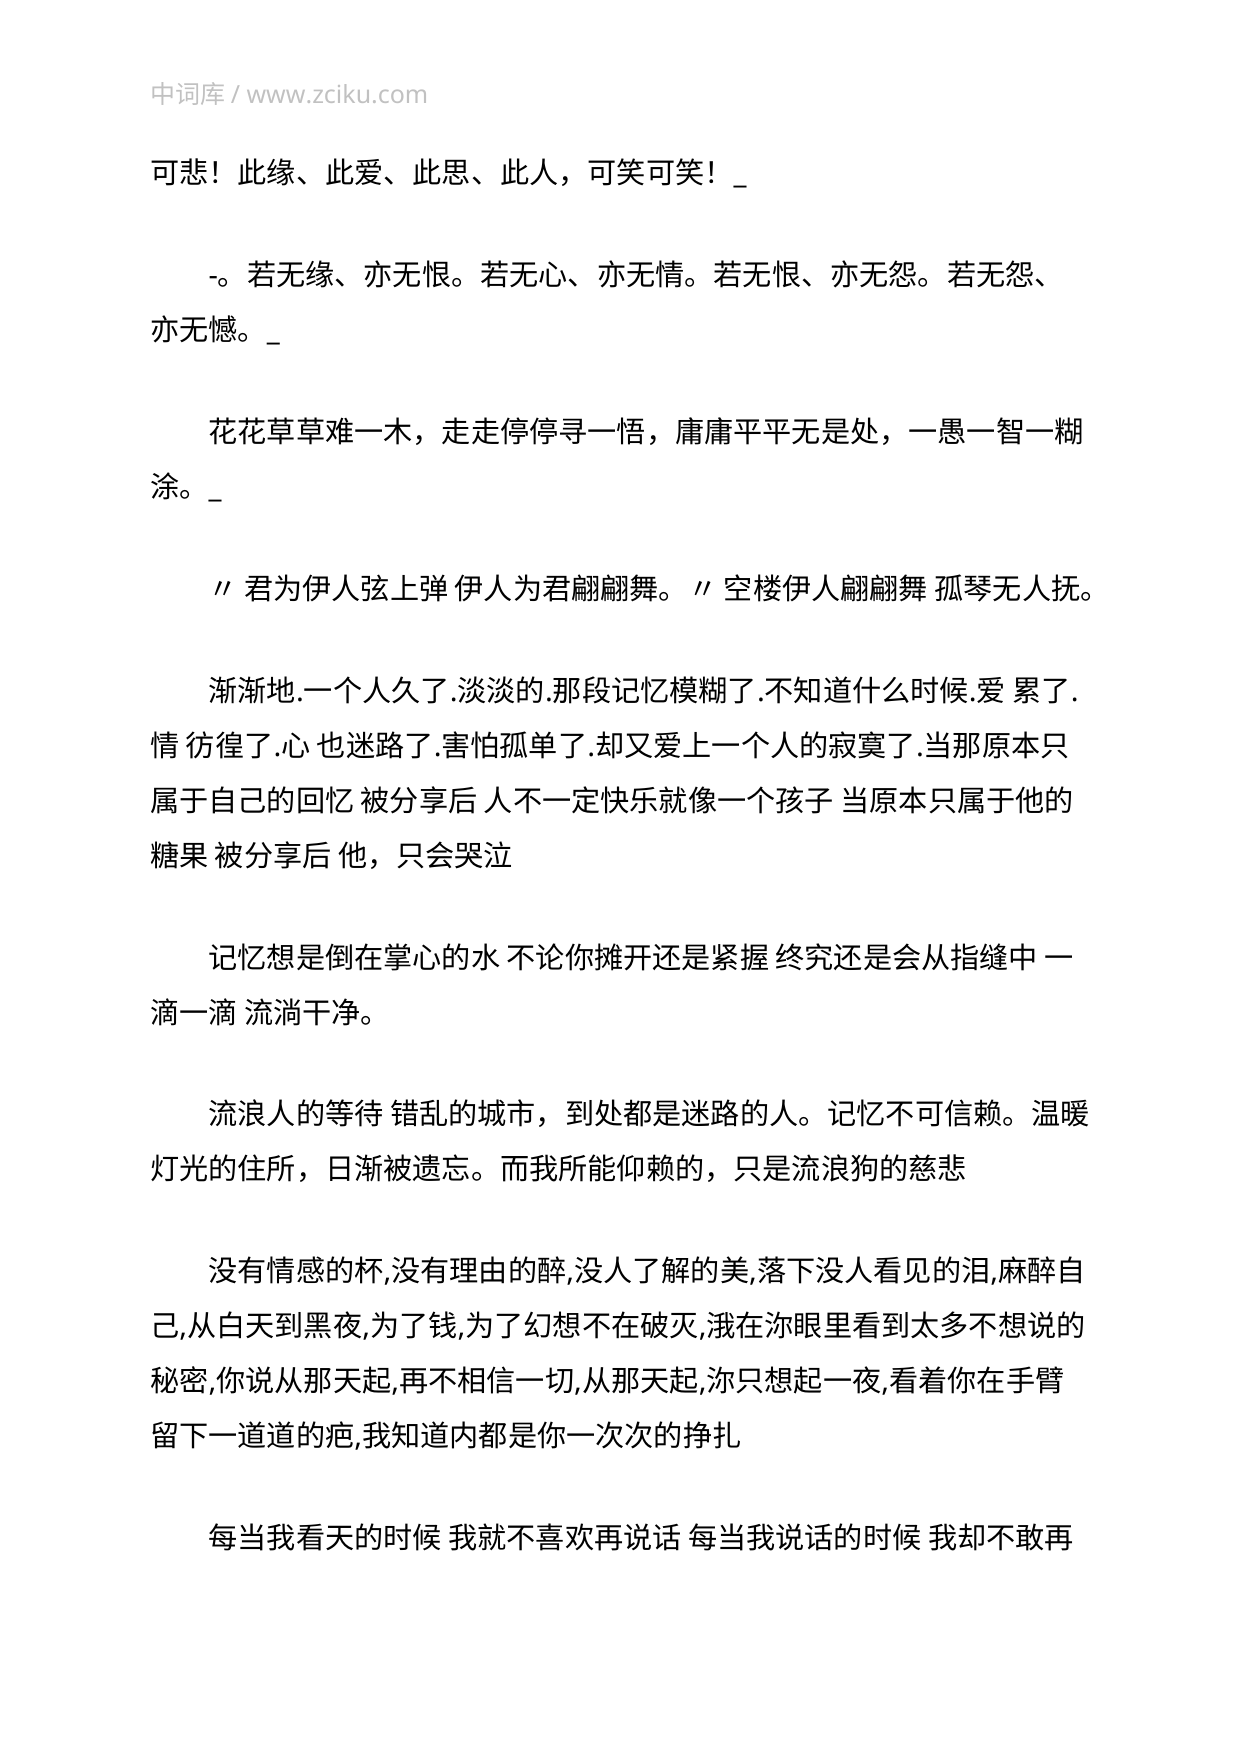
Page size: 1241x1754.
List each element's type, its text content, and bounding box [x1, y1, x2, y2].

text -。若无缘、亦无恨。若无心、亦无情。若无恨、亦无怨。若无怨、亦无憾。_ [150, 252, 1090, 349]
text 渐渐地.一个人久了.淡淡的.那段记忆模糊了.不知道什么时候.爱 累了.情 彷徨了.心 也迷路了.害怕孤单了.却又爱上一个人的寂寞了.当那原本只属于自己的回忆 被分享后 人不一定快乐就像一个孩子 当原本只属于他的糖果 被分享后 他，只会哭泣 [150, 668, 1090, 875]
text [150, 1514, 1090, 1557]
text 没有情感的杯,没有理由的醉,没人了解的美,落下没人看见的泪,麻醉自己,从白天到黑夜,为了钱,为了幻想不在破灭,涐在沵眼里看到太多不想说的秘密,你说从那天起,再不相信一切,从那天起,沵只想起一夜,看着你在手臂留下一道道的疤,我知道内都是你一次次的挣扎 [150, 1248, 1090, 1455]
text 流浪人的等待 错乱的城市，到处都是迷路的人。记忆不可信赖。温暖灯光的住所，日渐被遗忘。而我所能仰赖的，只是流浪狗的慈悲 [150, 1091, 1090, 1188]
text 记忆想是倒在掌心的水 不论你摊开还是紧握 终究还是会从指缝中 一滴一滴 流淌干净。 [150, 934, 1090, 1031]
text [150, 150, 1090, 192]
text 花花草草难一木，走走停停寻一悟，庸庸平平无是处，一愚一智一糊涂。_ [150, 409, 1090, 506]
text 〃 君为伊人弦上弹 伊人为君翩翩舞。〃 空楼伊人翩翩舞 孤琴无人抚。 [150, 566, 1090, 608]
